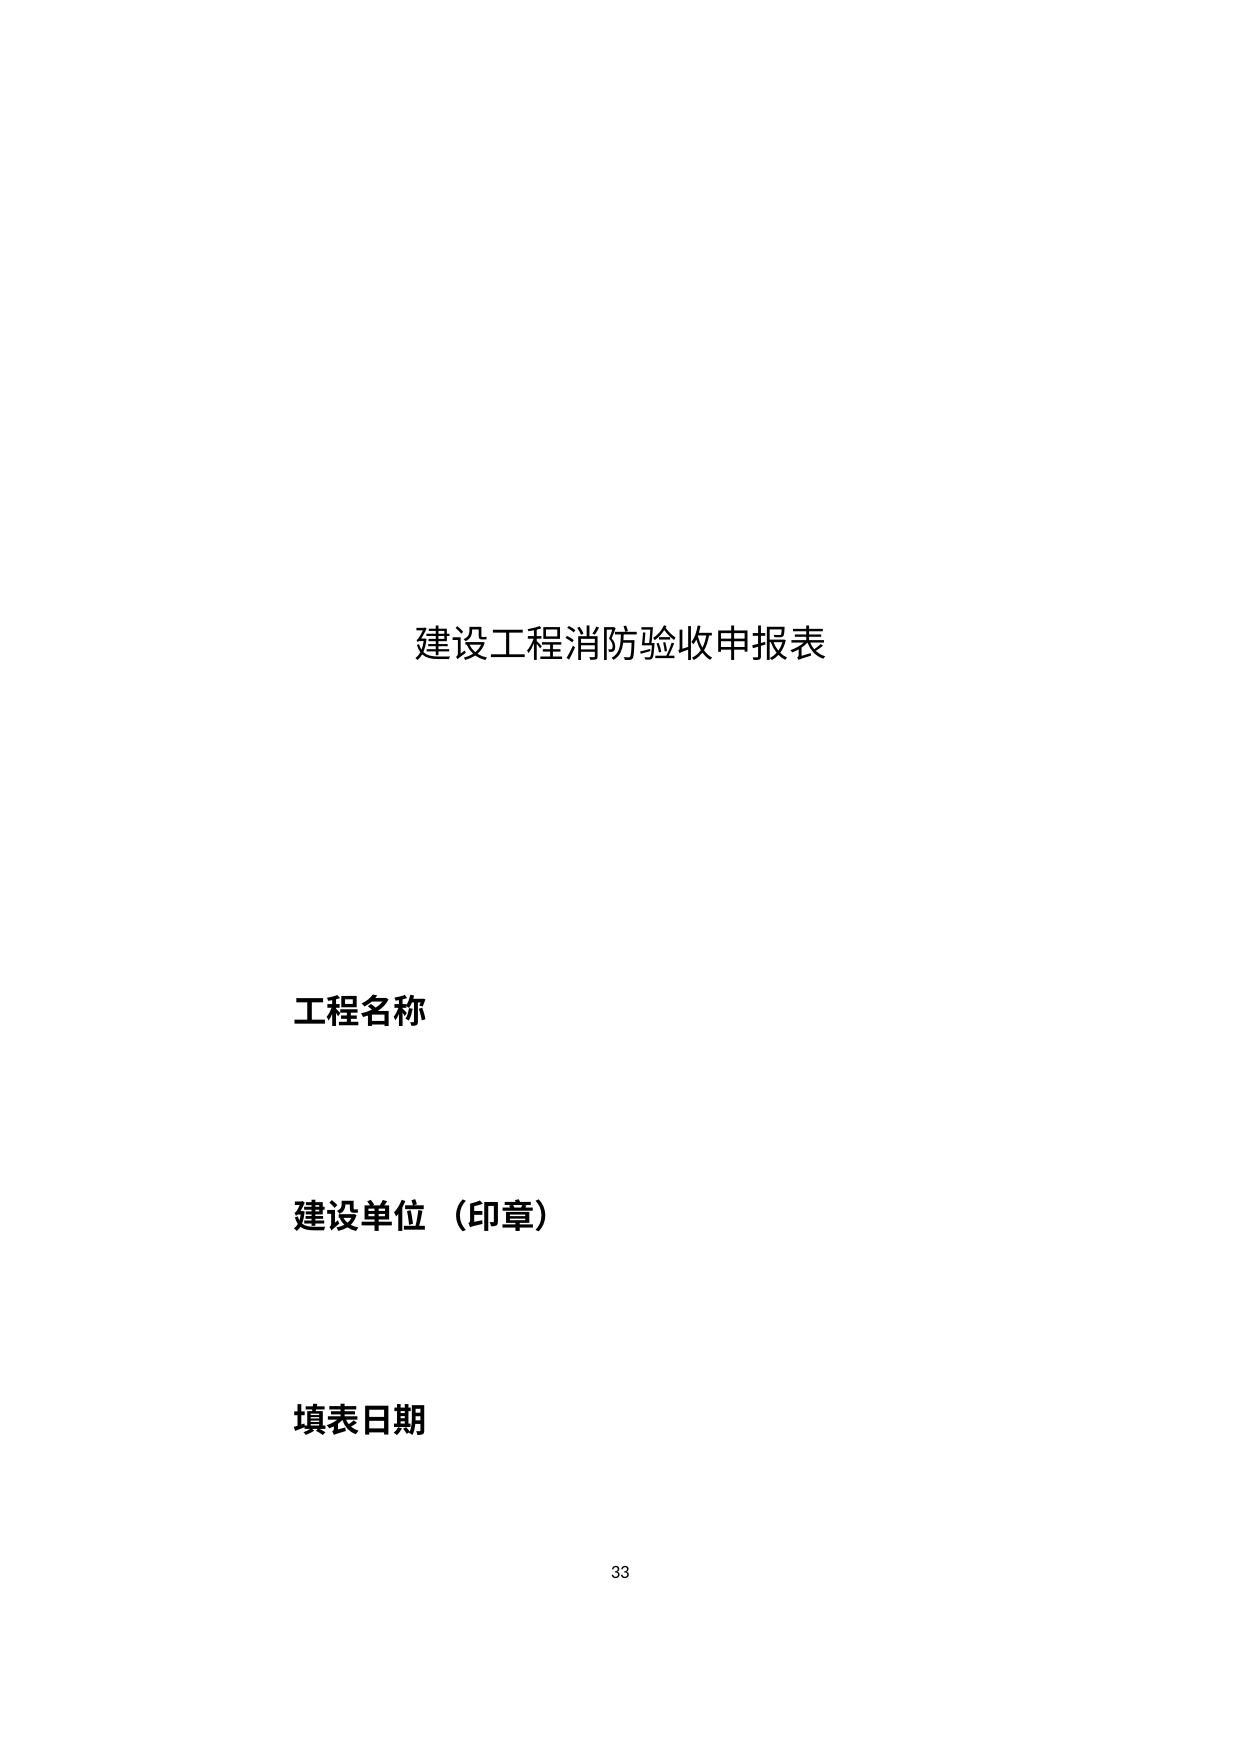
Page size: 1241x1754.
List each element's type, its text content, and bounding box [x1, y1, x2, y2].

text 建设单位 （印章） [159, 1179, 1081, 1248]
text 工程名称 [159, 975, 1081, 1043]
text 建设工程消防验收申报表 [159, 607, 1081, 676]
text 填表日期 [159, 1384, 1081, 1452]
